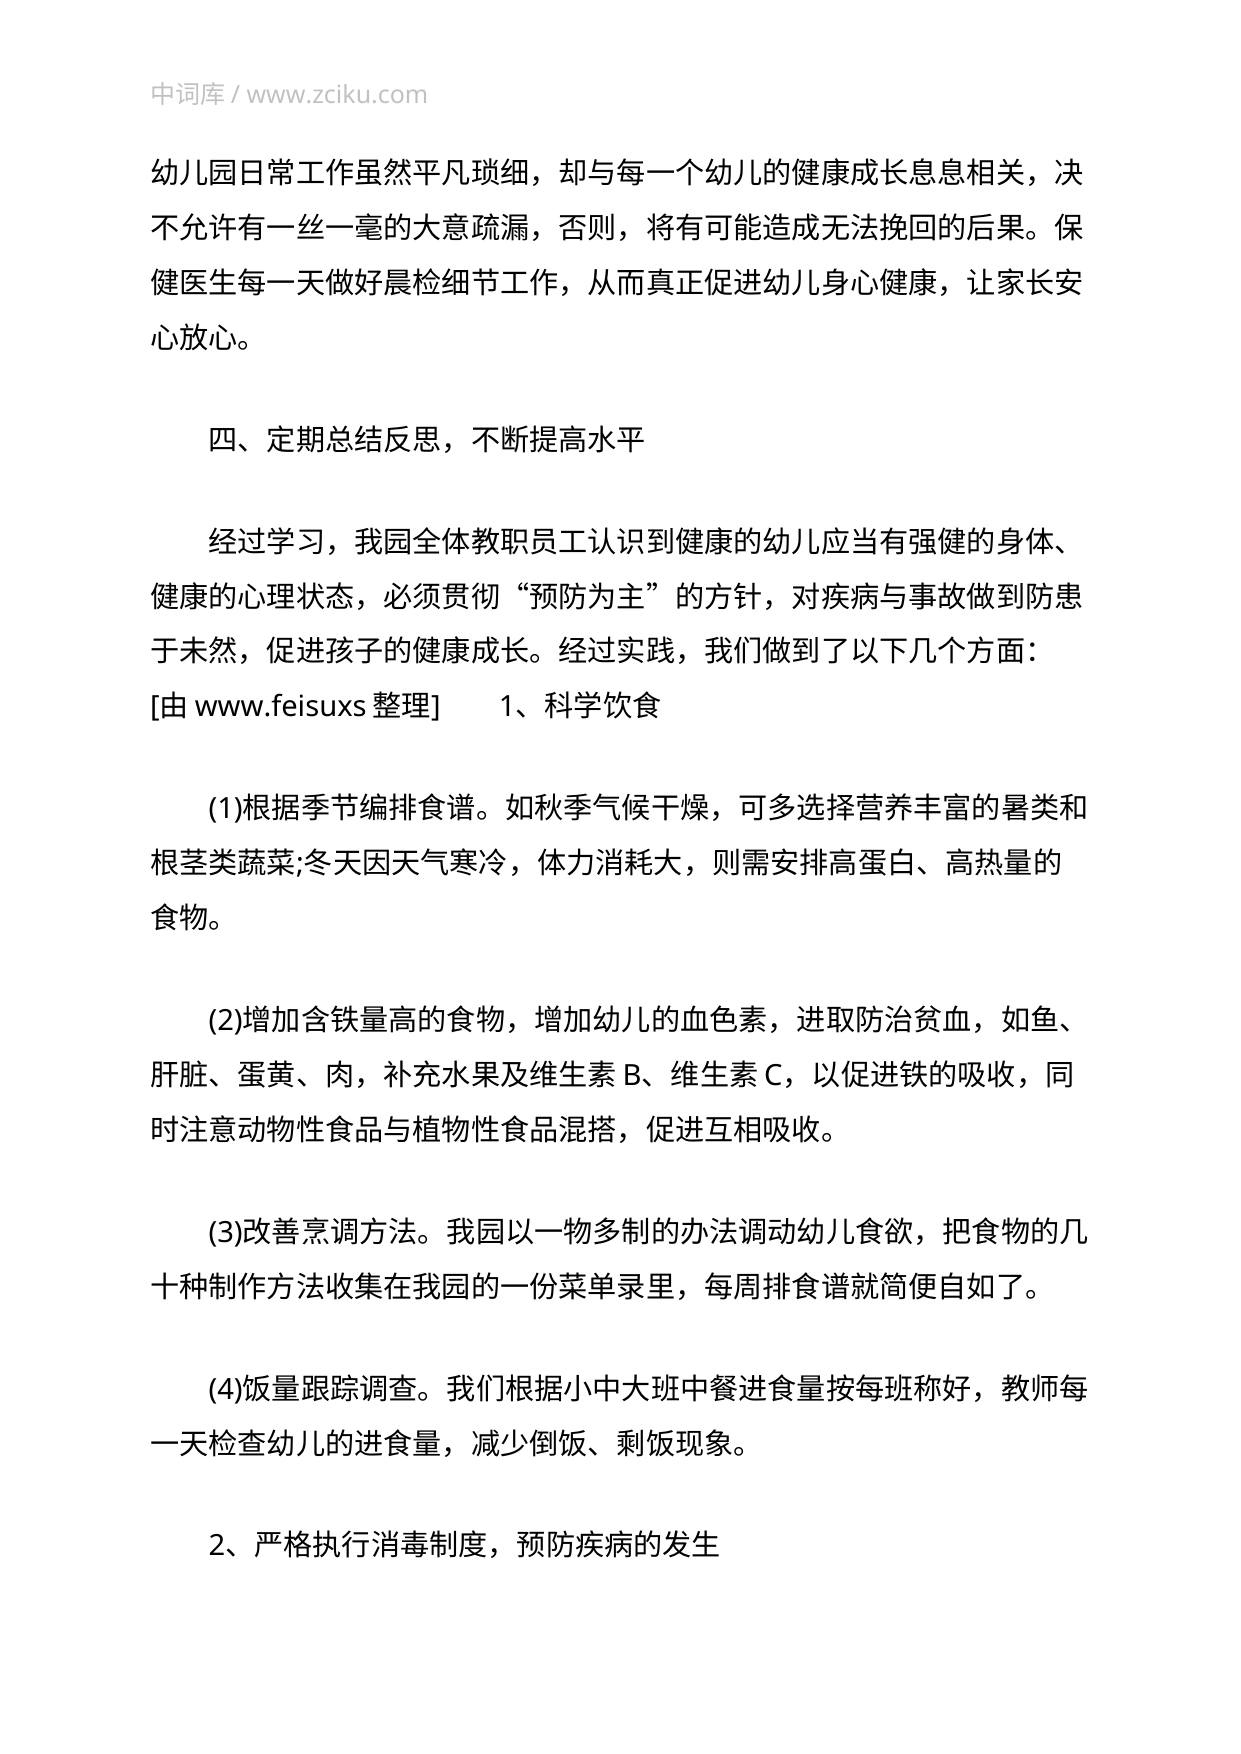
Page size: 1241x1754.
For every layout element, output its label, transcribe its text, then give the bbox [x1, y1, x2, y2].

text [150, 150, 1090, 357]
text (1)根据季节编排食谱。如秋季气候干燥，可多选择营养丰富的暑类和根茎类蔬菜;冬天因天气寒冷，体力消耗大，则需安排高蛋白、高热量的食物。 [150, 785, 1090, 937]
text (4)饭量跟踪调查。我们根据小中大班中餐进食量按每班称好，教师每一天检查幼儿的进食量，减少倒饭、剩饭现象。 [150, 1365, 1090, 1462]
text 2、严格执行消毒制度，预防疾病的发生 [150, 1522, 1090, 1564]
text (2)增加含铁量高的食物，增加幼儿的血色素，进取防治贫血，如鱼、肝脏、蛋黄、肉，补充水果及维生素B、维生素C，以促进铁的吸收，同时注意动物性食品与植物性食品混搭，促进互相吸收。 [150, 997, 1090, 1149]
text 经过学习，我园全体教职员工认识到健康的幼儿应当有强健的身体、健康的心理状态，必须贯彻“预防为主”的方针，对疾病与事故做到防患于未然，促进孩子的健康成长。经过实践，我们做到了以下几个方面：[由www.feisuxs整理] 1、科学饮食 [150, 518, 1090, 725]
text (3)改善烹调方法。我园以一物多制的办法调动幼儿食欲，把食物的几十种制作方法收集在我园的一份菜单录里，每周排食谱就简便自如了。 [150, 1208, 1090, 1306]
text 四、定期总结反思，不断提高水平 [150, 416, 1090, 459]
